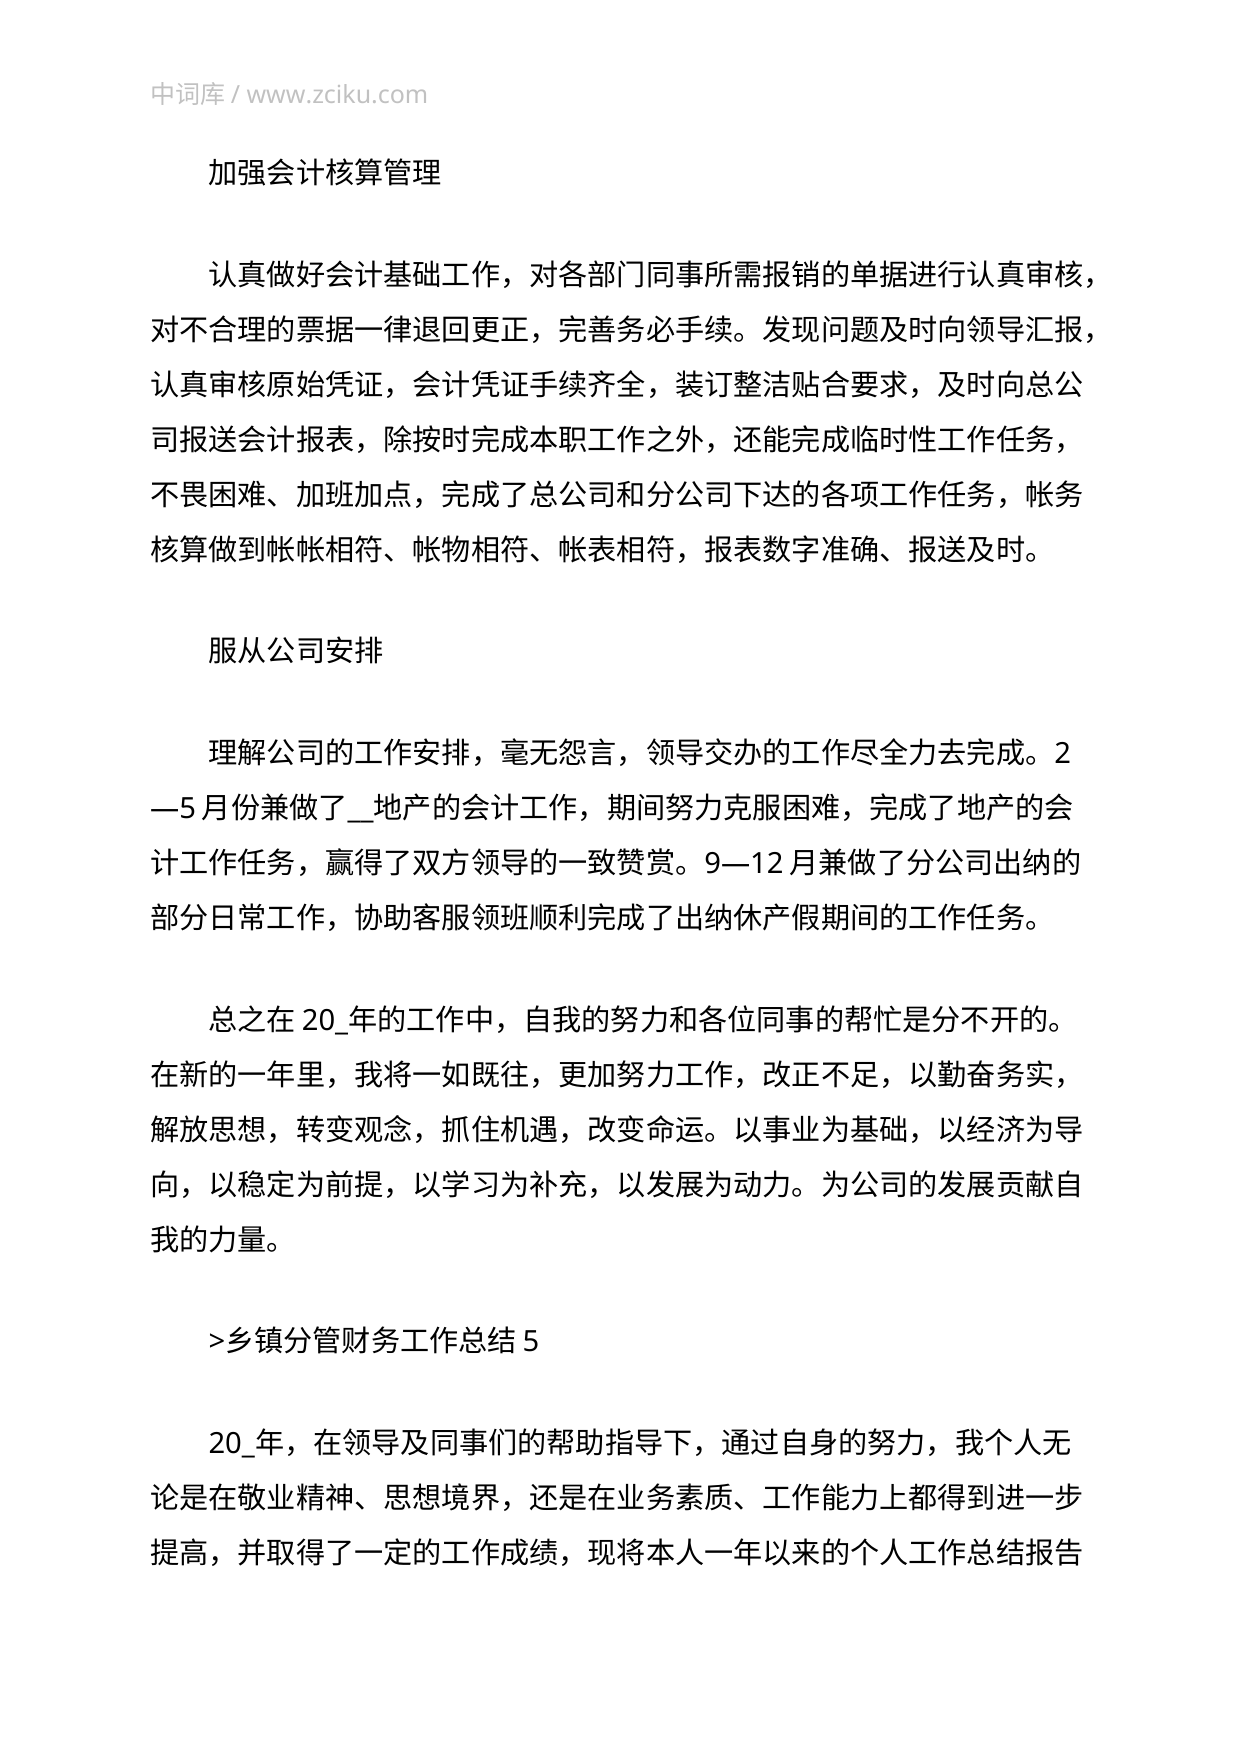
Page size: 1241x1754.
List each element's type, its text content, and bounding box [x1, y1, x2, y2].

text 服从公司安排 [150, 628, 1090, 670]
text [150, 1420, 1090, 1572]
text >乡镇分管财务工作总结5 [150, 1318, 1090, 1360]
text 认真做好会计基础工作，对各部门同事所需报销的单据进行认真审核，对不合理的票据一律退回更正，完善务必手续。发现问题及时向领导汇报，认真审核原始凭证，会计凭证手续齐全，装订整洁贴合要求，及时向总公司报送会计报表，除按时完成本职工作之外，还能完成临时性工作任务，不畏困难、加班加点，完成了总公司和分公司下达的各项工作任务，帐务核算做到帐帐相符、帐物相符、帐表相符，报表数字准确、报送及时。 [150, 252, 1090, 568]
text 总之在20_年的工作中，自我的努力和各位同事的帮忙是分不开的。在新的一年里，我将一如既往，更加努力工作，改正不足，以勤奋务实，解放思想，转变观念，抓住机遇，改变命运。以事业为基础，以经济为导向，以稳定为前提，以学习为补充，以发展为动力。为公司的发展贡献自我的力量。 [150, 997, 1090, 1258]
text 加强会计核算管理 [150, 150, 1090, 192]
text 理解公司的工作安排，毫无怨言，领导交办的工作尽全力去完成。2—5月份兼做了__地产的会计工作，期间努力克服困难，完成了地产的会计工作任务，赢得了双方领导的一致赞赏。9—12月兼做了分公司出纳的部分日常工作，协助客服领班顺利完成了出纳休产假期间的工作任务。 [150, 730, 1090, 937]
